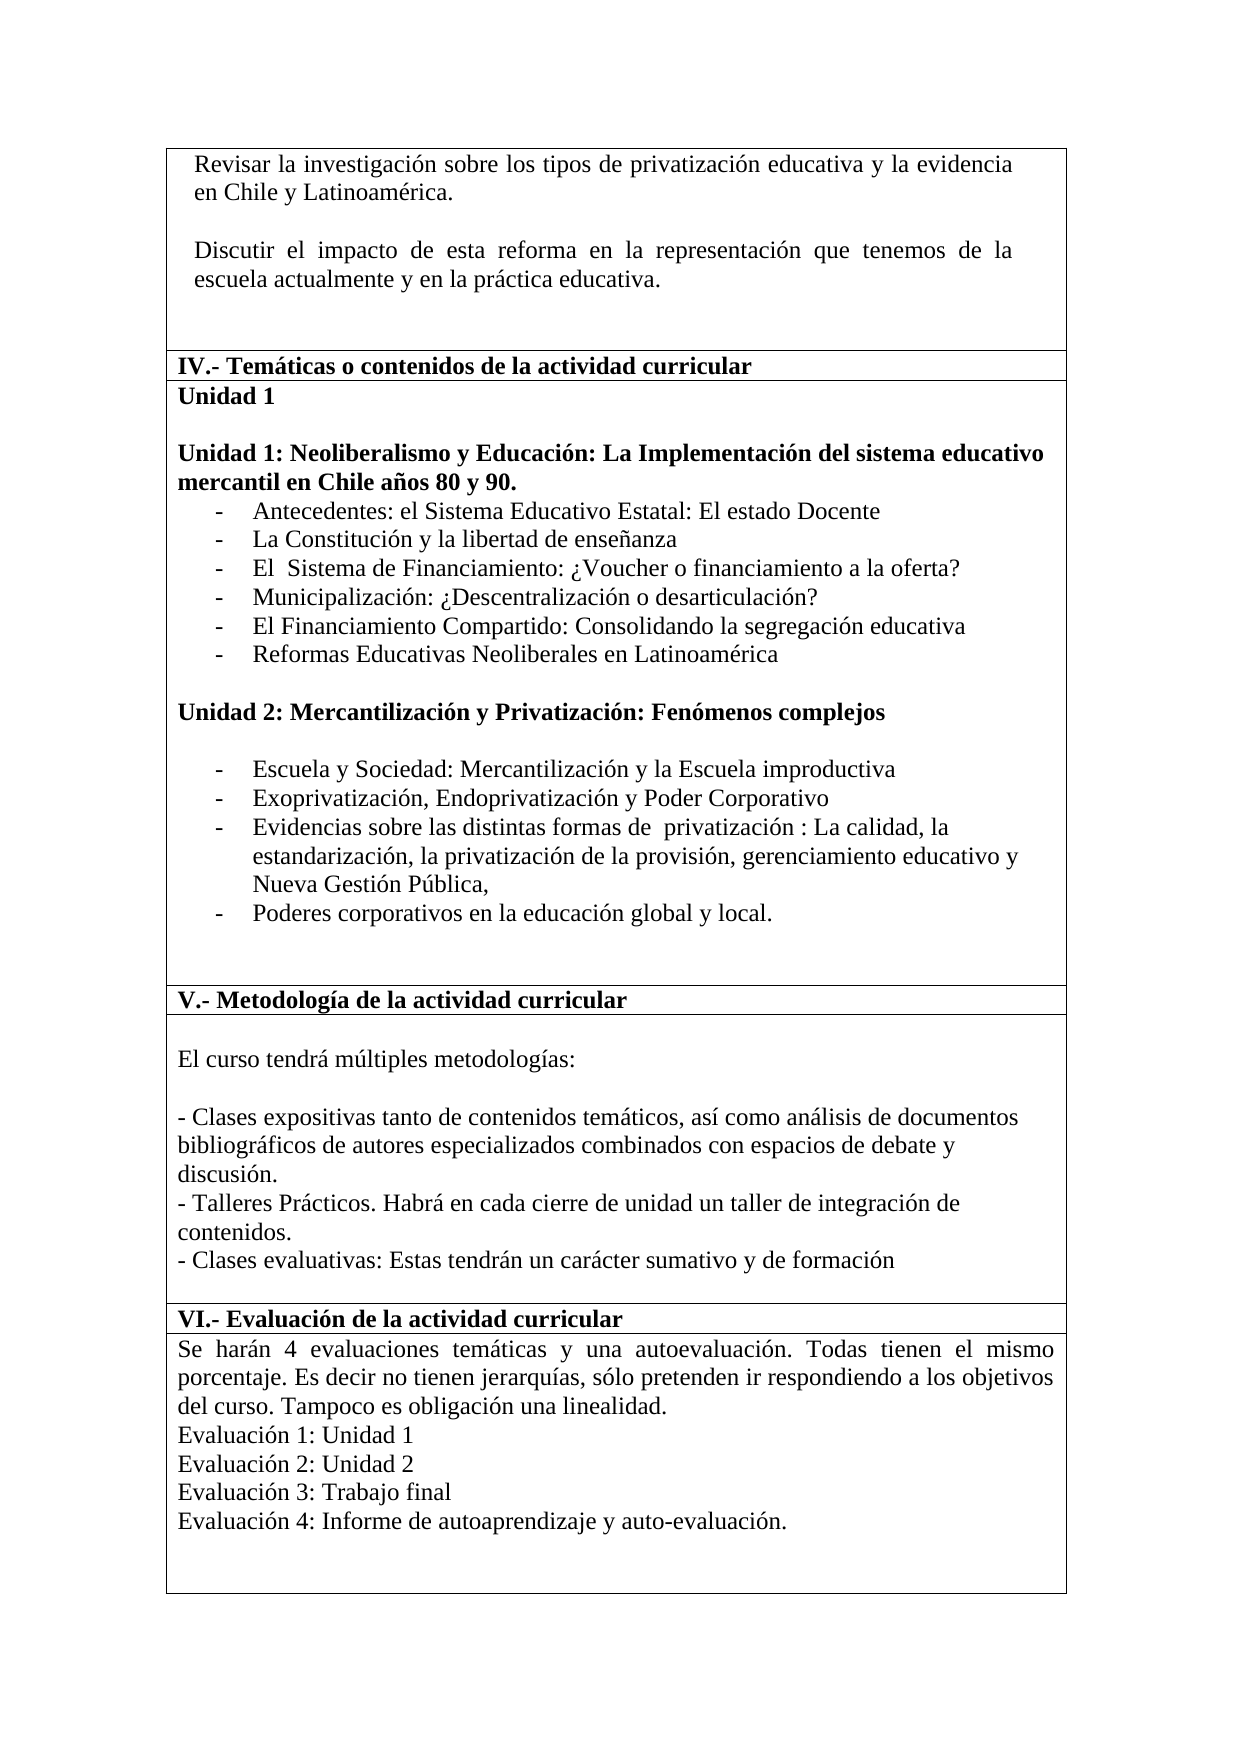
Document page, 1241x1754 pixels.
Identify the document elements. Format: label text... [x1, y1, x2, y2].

table_cell V.- Metodología de la actividad curricular [167, 986, 1066, 1014]
table_cell Se harán 4 evaluaciones temáticas y una autoevaluación. Todas tienen el mismo porcentaje. Es decir no tienen jerarquías, sólo pretenden ir respondiendo a los objetivos del curso. Tampoco es obligación una linealidad. Evaluación 1: Unidad 1 Evaluación 2: Unidad 2 Evaluación 3: Trabajo final Evaluación 4: Informe de autoaprendizaje y auto-evaluación. [167, 1334, 1066, 1592]
table_cell IV.- Temáticas o contenidos de la actividad curricular [167, 351, 1066, 380]
table_cell El curso tendrá múltiples metodologías: - Clases expositivas tanto de contenidos temáticos, así como análisis de documentos bibliográficos de autores especializados combinados con espacios de debate y discusión. - Talleres Prácticos. Habrá en cada cierre de unidad un taller de integración de contenidos. - Clases evaluativas: Estas tendrán un carácter sumativo y de formación [167, 1015, 1066, 1303]
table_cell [167, 149, 1066, 350]
table_cell VI.- Evaluación de la actividad curricular [167, 1304, 1066, 1333]
table_cell Unidad 1 Unidad 1: Neoliberalismo y Educación: La Implementación del sistema educativo mercantil en Chile años 80 y 90. Antecedentes: el Sistema Educativo Estatal: El estado Docente La Constitución y la libertad de enseñanza El Sistema de Financiamiento: ¿Voucher o financiamiento a la oferta? Municipalización: ¿Descentralización o desarticulación? El Financiamiento Compartido: Consolidando la segregación educativa Reformas Educativas Neoliberales en Latinoamérica Unidad 2: Mercantilización y Privatización: Fenómenos complejos Escuela y Sociedad: Mercantilización y la Escuela improductiva Exoprivatización, Endoprivatización y Poder Corporativo Evidencias sobre las distintas formas de privatización : La calidad, la estandarización, la privatización de la provisión, gerenciamiento educativo y Nueva Gestión Pública, Poderes corporativos en la educación global y local. [167, 381, 1066, 984]
